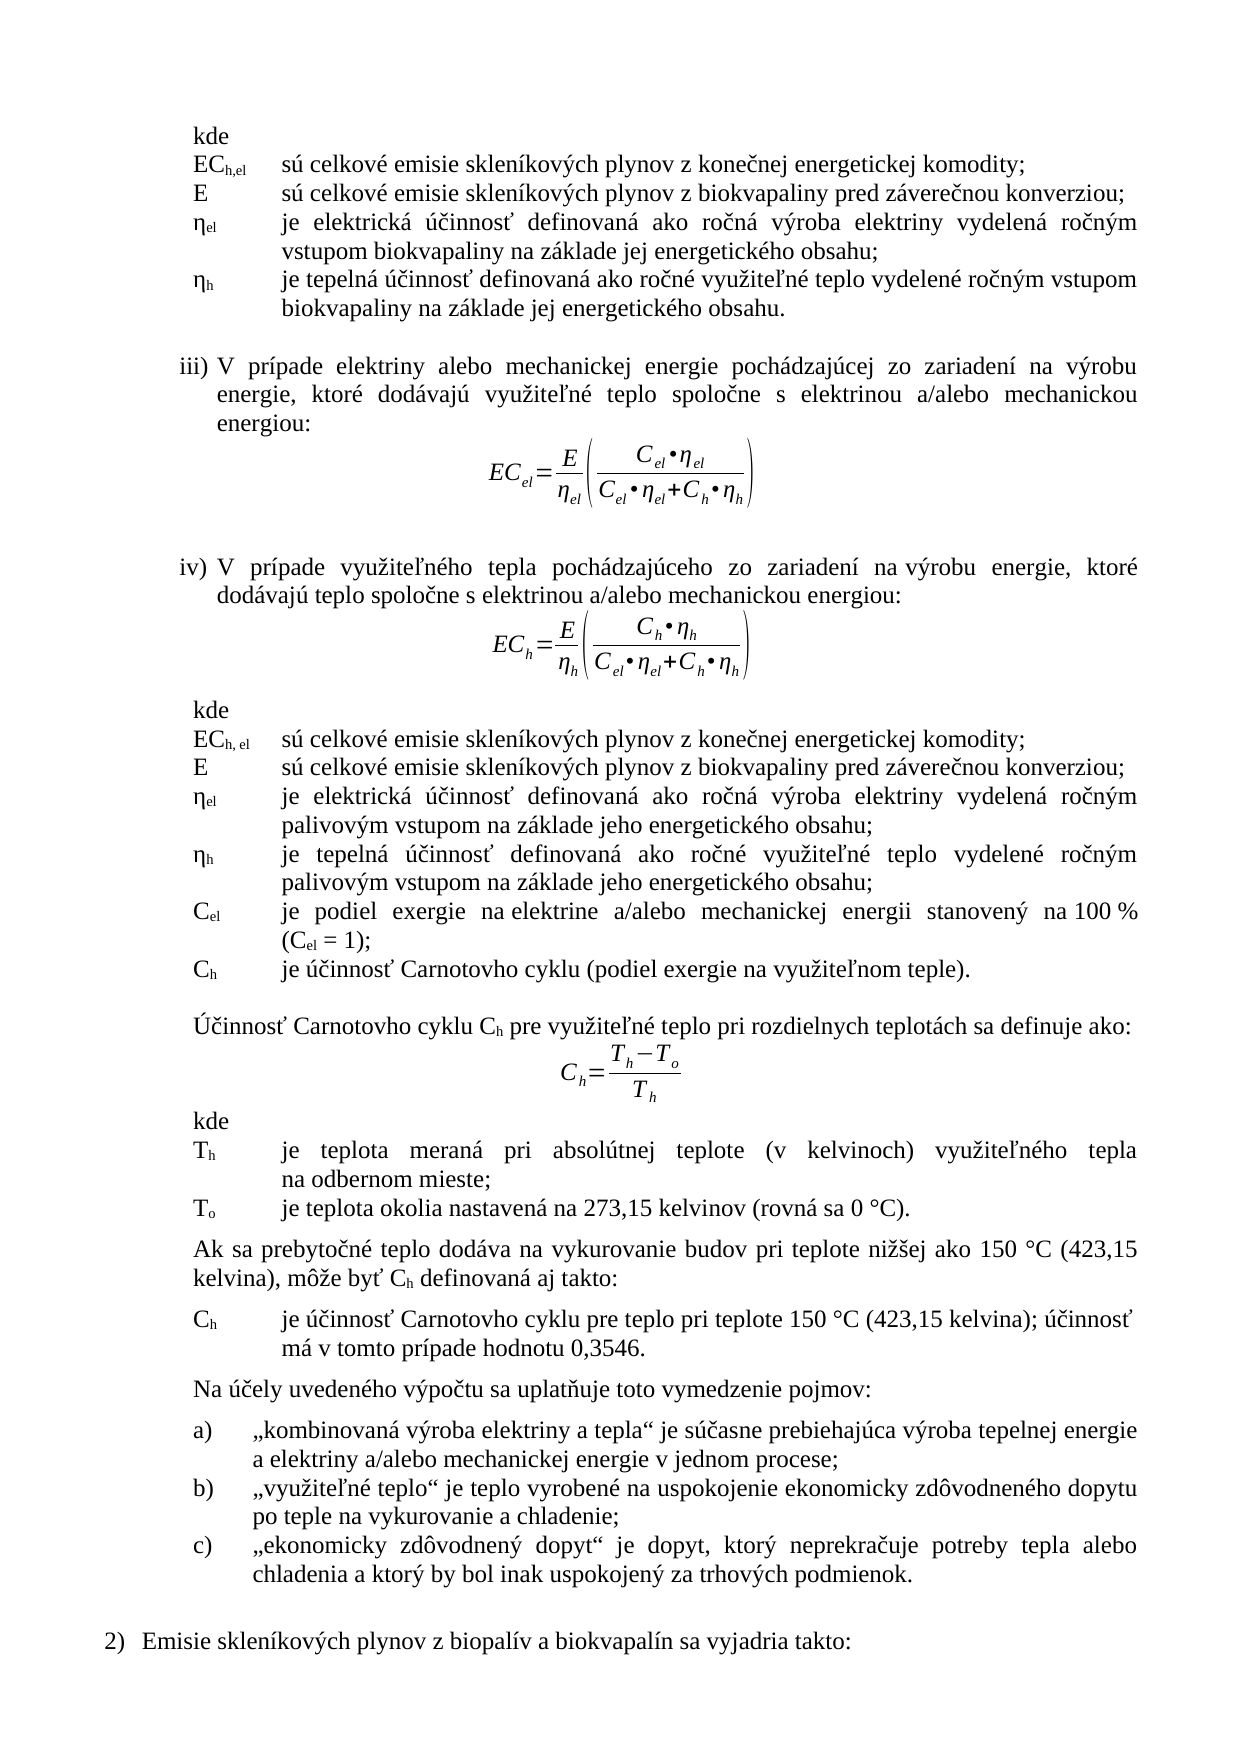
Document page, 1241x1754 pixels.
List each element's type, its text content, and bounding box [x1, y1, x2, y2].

text kde [193, 1106, 1138, 1135]
text Ch je účinnosť Carnotovho cyklu pre teplo pri teplote 150 °C (423,15 kelvina); účinnosť má v tomto prípade hodnotu 0,3546. [193, 1304, 1138, 1361]
text kde [193, 121, 1138, 149]
text ηel je elektrická účinnosť definovaná ako ročná výroba elektriny vydelená ročným palivovým vstupom na základe jeho energetického obsahu; [193, 781, 1138, 839]
text Th je teplota meraná pri absolútnej teplote (v kelvinoch) využiteľného tepla na odbernom mieste; [193, 1135, 1138, 1193]
text To je teplota okolia nastavená na 273,15 kelvinov (rovná sa 0 °C). [193, 1193, 1138, 1221]
text Ch je účinnosť Carnotovho cyklu (podiel exergie na využiteľnom teple). [193, 954, 1138, 982]
text E sú celkové emisie skleníkových plynov z biokvapaliny pred záverečnou konverziou; [193, 178, 1138, 207]
text ηh je tepelná účinnosť definovaná ako ročné využiteľné teplo vydelené ročným vstupom biokvapaliny na základe jej energetického obsahu. [193, 264, 1138, 322]
list „ekonomicky zdôvodnený dopyt“ je dopyt, ktorý neprekračuje potreby tepla alebo chladenia a ktorý by bol inak uspokojený za trhových podmienok. [193, 1530, 1138, 1588]
text ηel je elektrická účinnosť definovaná ako ročná výroba elektriny vydelená ročným vstupom biokvapaliny na základe jej energetického obsahu; [193, 207, 1138, 264]
text Cel je podiel exergie na elektrine a/alebo mechanickej energii stanovený na 100 % (Cel = 1); [193, 896, 1138, 954]
list V prípade využiteľného tepla pochádzajúceho zo zariadení na výrobu energie, ktoré dodávajú teplo spoločne s elektrinou a/alebo mechanickou energiou: [179, 552, 1138, 609]
text ECh, el sú celkové emisie skleníkových plynov z konečnej energetickej komodity; [193, 724, 1138, 752]
text E sú celkové emisie skleníkových plynov z biokvapaliny pred záverečnou konverziou; [193, 752, 1138, 781]
text Účinnosť Carnotovho cyklu Ch pre využiteľné teplo pri rozdielnych teplotách sa definuje ako: [193, 1011, 1138, 1040]
list V prípade elektriny alebo mechanickej energie pochádzajúcej zo zariadení na výrobu energie, ktoré dodávajú využiteľné teplo spoločne s elektrinou a/alebo mechanickou energiou: [179, 351, 1138, 437]
list Emisie skleníkových plynov z biopalív a biokvapalín sa vyjadria takto: [104, 1626, 1138, 1655]
list „kombinovaná výroba elektriny a tepla“ je súčasne prebiehajúca výroba tepelnej energie a elektriny a/alebo mechanickej energie v jednom procese; [193, 1415, 1138, 1473]
text Ak sa prebytočné teplo dodáva na vykurovanie budov pri teplote nižšej ako 150 °C (423,15 kelvina), môže byť Ch definovaná aj takto: [193, 1234, 1138, 1291]
text ECh,el sú celkové emisie skleníkových plynov z konečnej energetickej komodity; [193, 149, 1138, 178]
text ηh je tepelná účinnosť definovaná ako ročné využiteľné teplo vydelené ročným palivovým vstupom na základe jeho energetického obsahu; [193, 839, 1138, 896]
text Na účely uvedeného výpočtu sa uplatňuje toto vymedzenie pojmov: [193, 1374, 1138, 1403]
list „využiteľné teplo“ je teplo vyrobené na uspokojenie ekonomicky zdôvodneného dopytu po teple na vykurovanie a chladenie; [193, 1473, 1138, 1530]
text kde [193, 695, 1138, 724]
